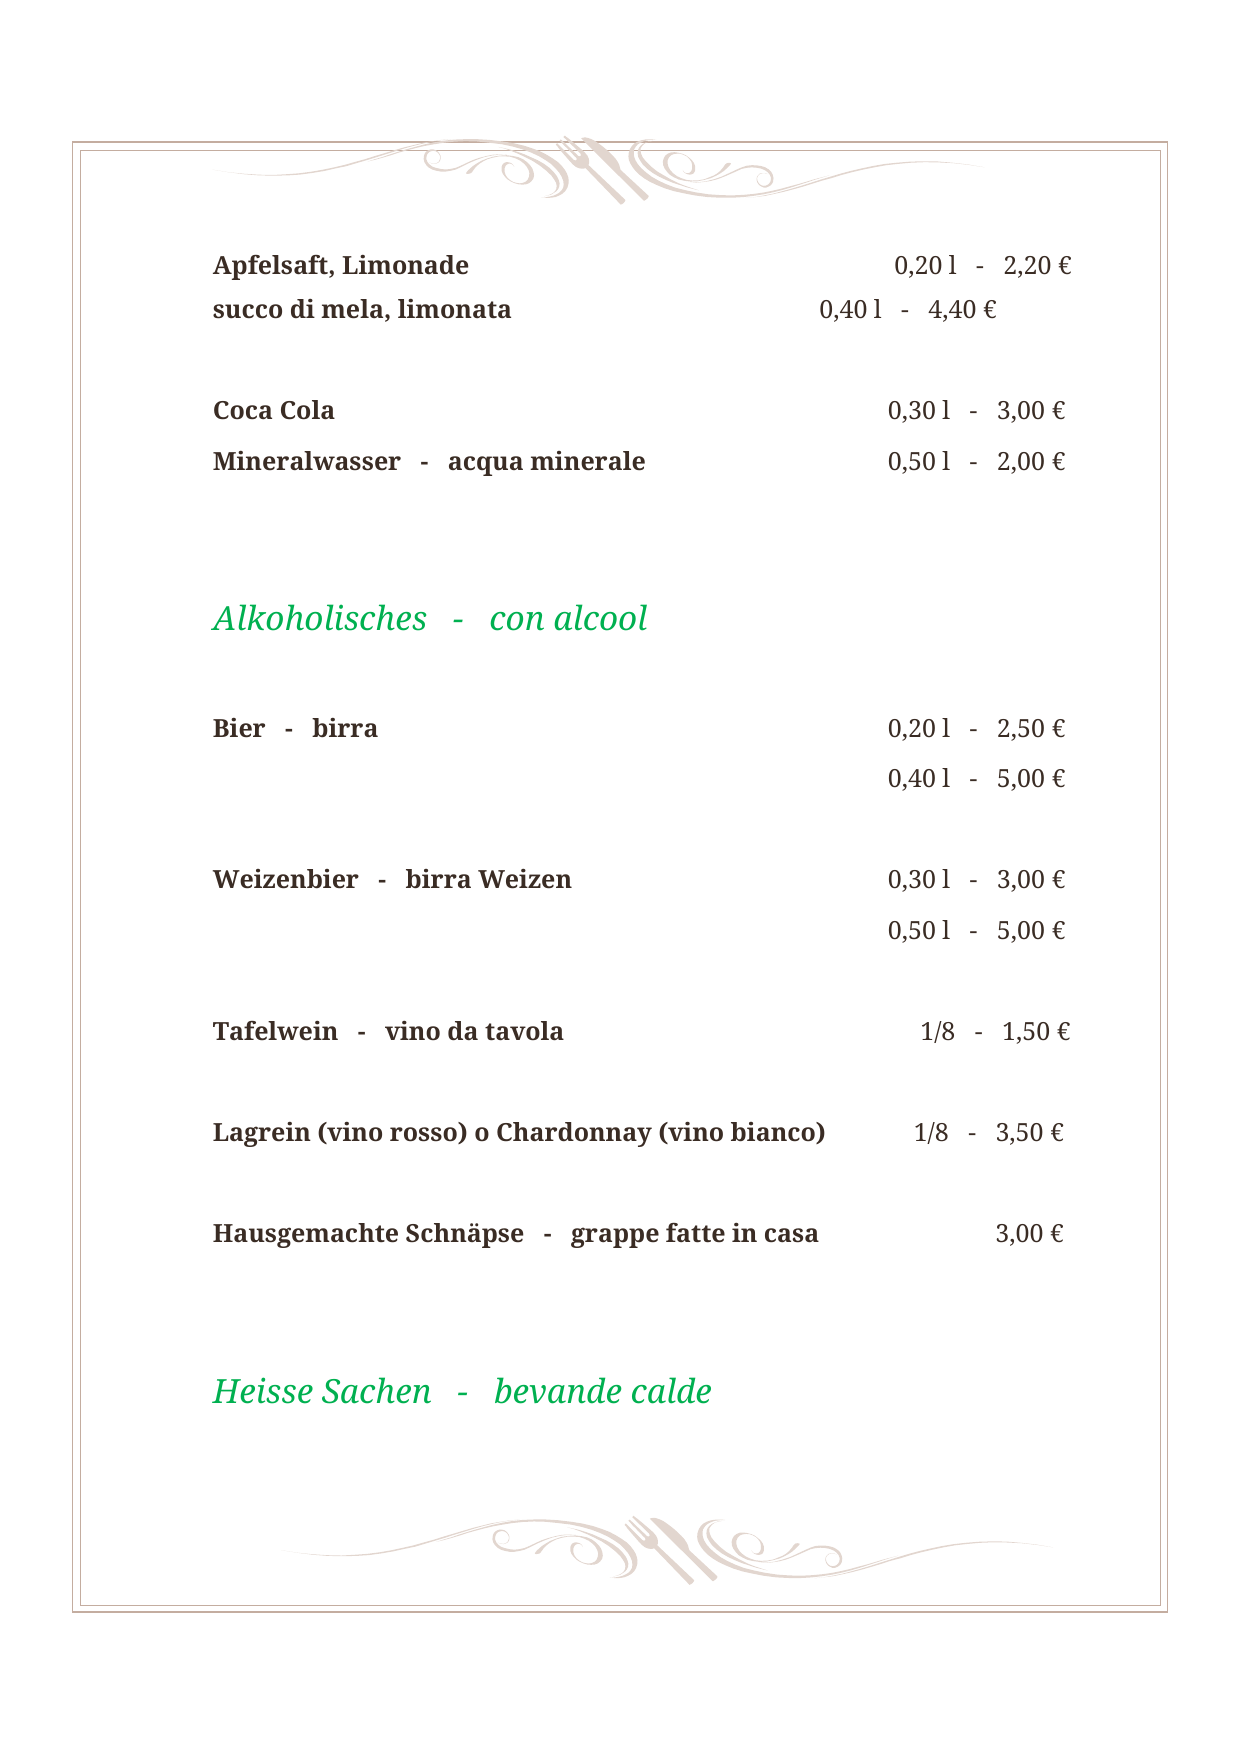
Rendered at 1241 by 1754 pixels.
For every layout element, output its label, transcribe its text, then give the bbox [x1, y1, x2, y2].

text Weizenbier - birra Weizen 0,30 l - 3,00 € [213, 862, 1122, 896]
text Hausgemachte Schnäpse - grappe fatte in casa 3,00 € [213, 1216, 1122, 1250]
text Tafelwein - vino da tavola 1/8 - 1,50 € [213, 1014, 1122, 1048]
text 0,50 l - 5,00 € [888, 913, 1122, 947]
text 0,40 l - 5,00 € [813, 761, 1122, 795]
text Alkoholisches - con alcool [213, 595, 1122, 640]
text Mineralwasser - acqua minerale 0,50 l - 2,00 € [213, 443, 1122, 477]
text Lagrein (vino rosso) o Chardonnay (vino bianco) 1/8 - 3,50 € [213, 1115, 1122, 1149]
text Apfelsaft, Limonade 0,20 l - 2,20 € succo di mela, limonata 0,40 l - 4,40 € [213, 247, 1122, 326]
text Bier - birra 0,20 l - 2,50 € [213, 711, 1122, 745]
text Heisse Sachen - bevande calde [213, 1367, 1122, 1413]
text Coca Cola 0,30 l - 3,00 € [213, 393, 1122, 427]
